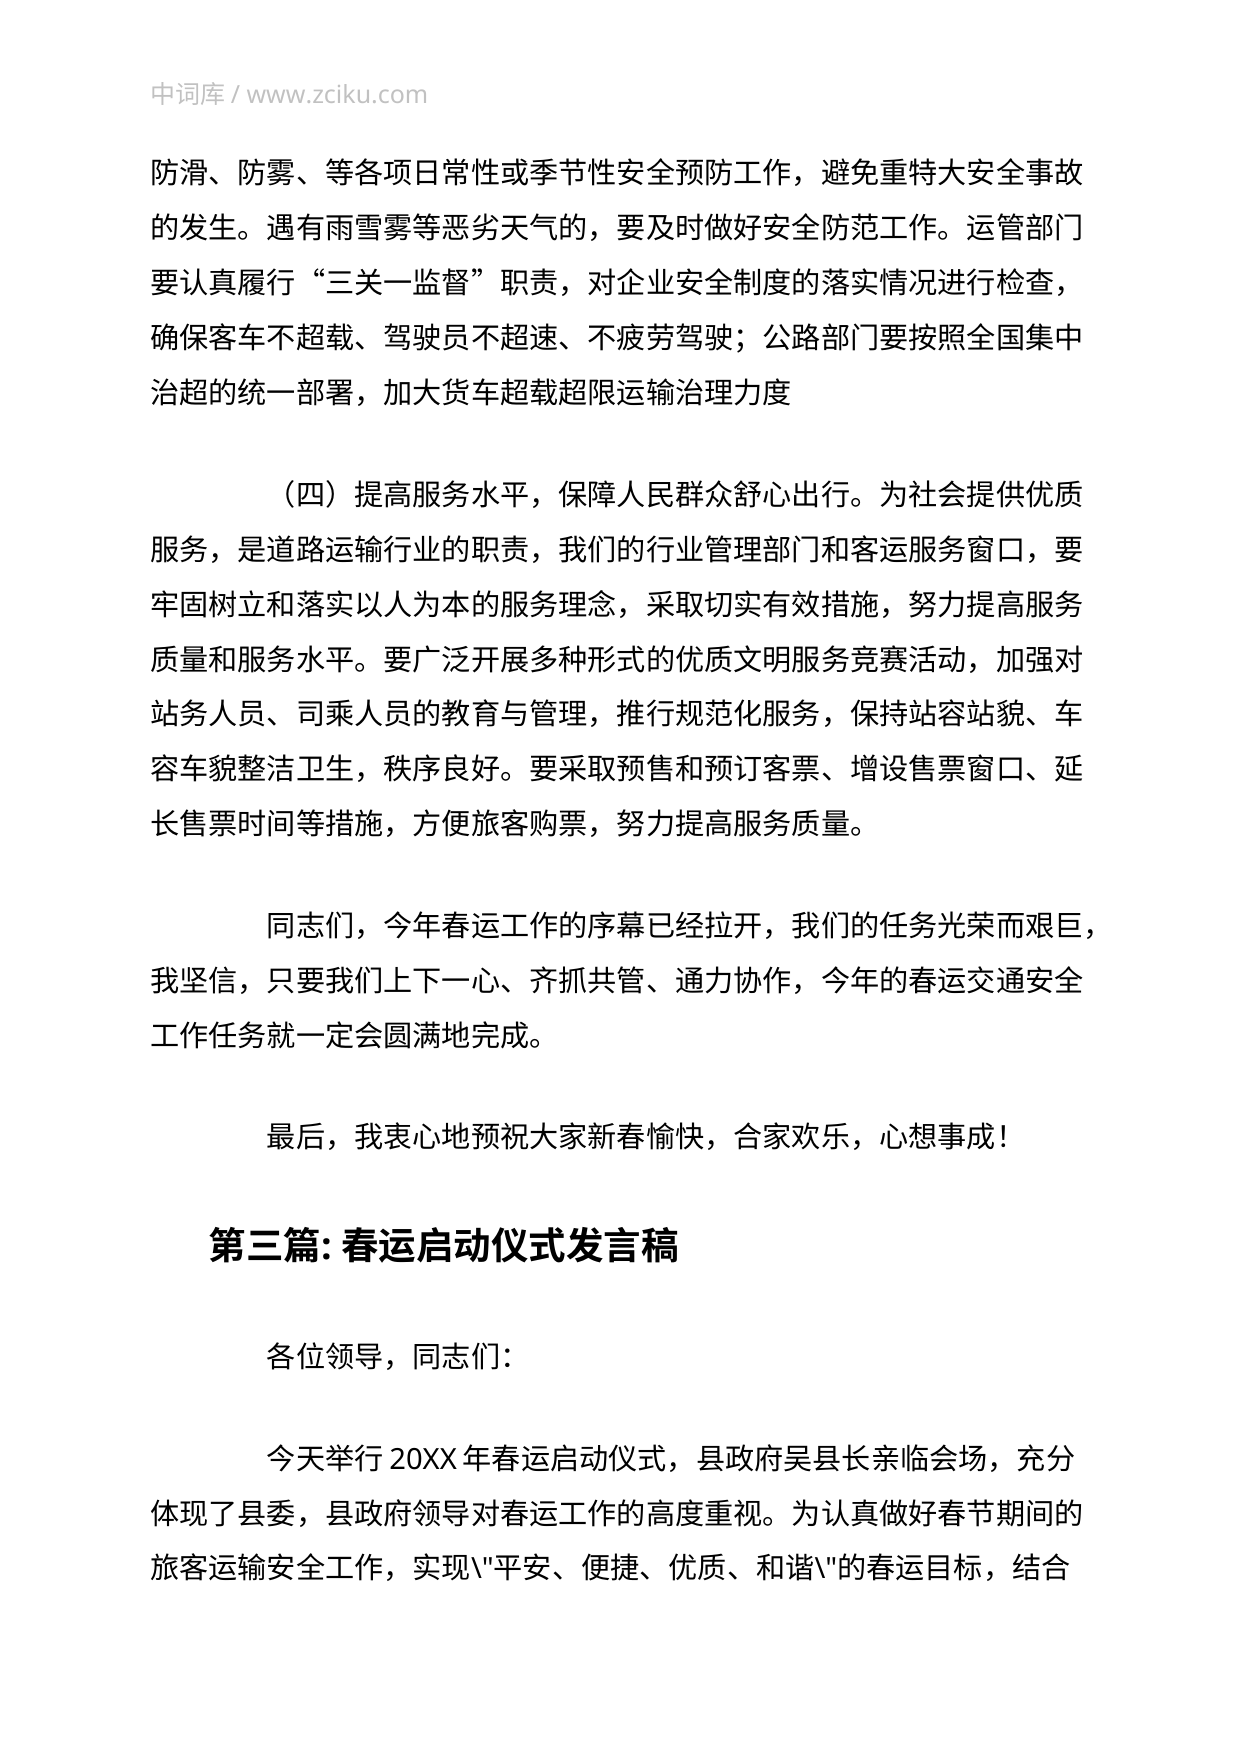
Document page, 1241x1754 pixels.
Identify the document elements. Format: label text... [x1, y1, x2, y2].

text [150, 1435, 1090, 1587]
text 最后，我衷心地预祝大家新春愉快，合家欢乐，心想事成！ [150, 1114, 1090, 1156]
text （四）提高服务水平，保障人民群众舒心出行。为社会提供优质服务，是道路运输行业的职责，我们的行业管理部门和客运服务窗口，要牢固树立和落实以人为本的服务理念，采取切实有效措施，努力提高服务质量和服务水平。要广泛开展多种形式的优质文明服务竞赛活动，加强对站务人员、司乘人员的教育与管理，推行规范化服务，保持站容站貌、车容车貌整洁卫生，秩序良好。要采取预售和预订客票、增设售票窗口、延长售票时间等措施，方便旅客购票，努力提高服务质量。 [150, 471, 1090, 843]
text 第三篇: 春运启动仪式发言稿 [150, 1216, 1090, 1270]
text 各位领导，同志们： [150, 1333, 1090, 1376]
text 同志们，今年春运工作的序幕已经拉开，我们的任务光荣而艰巨，我坚信，只要我们上下一心、齐抓共管、通力协作，今年的春运交通安全工作任务就一定会圆满地完成。 [150, 902, 1090, 1054]
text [150, 150, 1090, 412]
